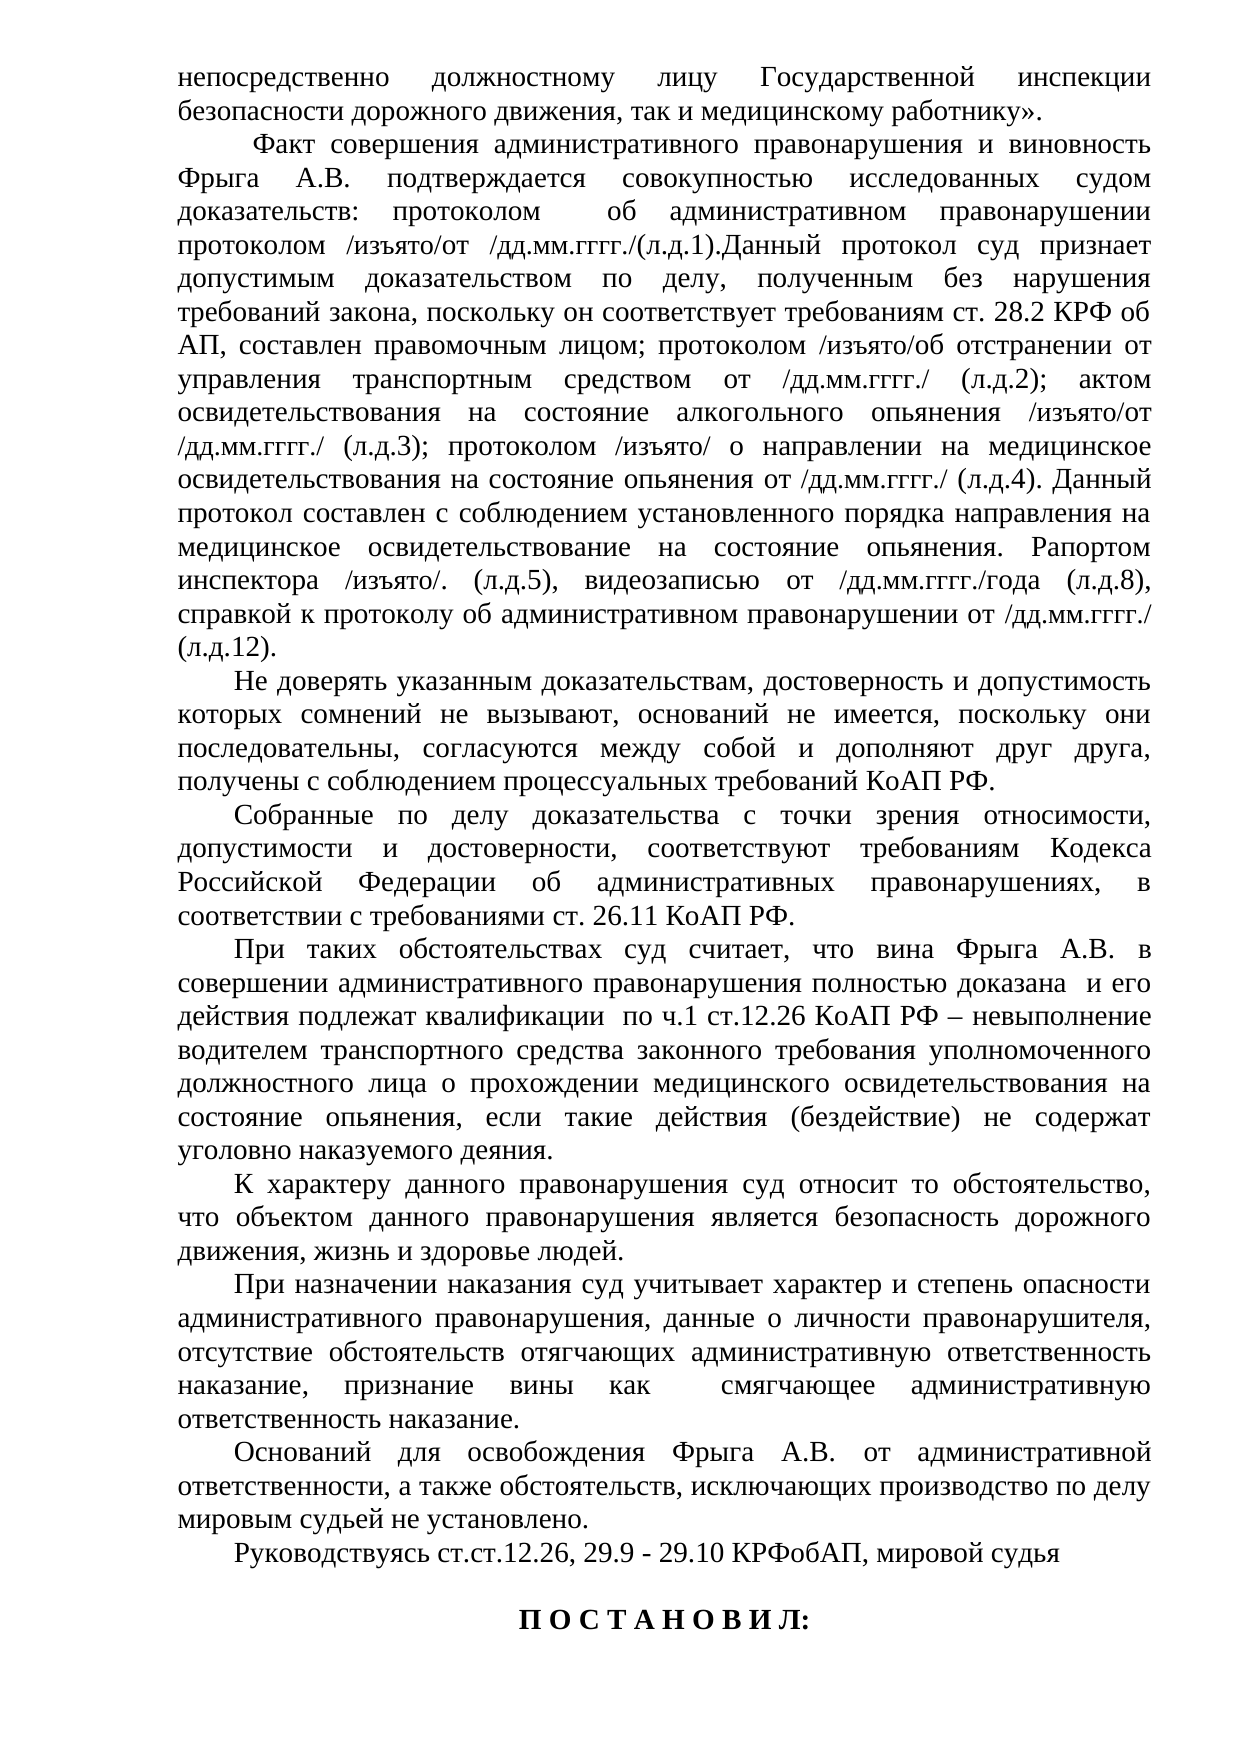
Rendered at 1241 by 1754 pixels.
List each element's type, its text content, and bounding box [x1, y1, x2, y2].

text Факт совершения административного правонарушения и виновность Фрыга А.В. подтверждается совокупностью исследованных судом доказательств: протоколом об административном правонарушении протоколом /изъято/от /дд.мм.гггг./(л.д.1).Данный протокол суд признает допустимым доказательством по делу, полученным без нарушения требований закона, поскольку он соответствует требованиям ст. 28.2 КРФ об АП, составлен правомочным лицом; протоколом /изъято/об отстранении от управления транспортным средством от /дд.мм.гггг./ (л.д.2); актом освидетельствования на состояние алкогольного опьянения /изъято/от /дд.мм.гггг./ (л.д.3); протоколом /изъято/ о направлении на медицинское освидетельствования на состояние опьянения от /дд.мм.гггг./ (л.д.4). Данный протокол составлен с соблюдением установленного порядка направления на медицинское освидетельствование на состояние опьянения. Рапортом инспектора /изъято/. (л.д.5), видеозаписью от /дд.мм.гггг./года (л.д.8), справкой к протоколу об административном правонарушении от /дд.мм.гггг./ (л.д.12). [177, 126, 1152, 663]
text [177, 59, 1152, 126]
text Не доверять указанным доказательствам, достоверность и допустимость которых сомнений не вызывают, оснований не имеется, поскольку они последовательны, согласуются между собой и дополняют друг друга, получены с соблюдением процессуальных требований КоАП РФ. [177, 663, 1152, 797]
text Руководствуясь ст.ст.12.26, 29.9 - 29.10 КРФобАП, мировой судья [177, 1535, 1152, 1568]
text При таких обстоятельствах суд считает, что вина Фрыга А.В. в совершении административного правонарушения полностью доказана и его действия подлежат квалификации по ч.1 ст.12.26 КоАП РФ – невыполнение водителем транспортного средства законного требования уполномоченного должностного лица о прохождении медицинского освидетельствования на состояние опьянения, если такие действия (бездействие) не содержат уголовно наказуемого деяния. [177, 931, 1152, 1166]
text Собранные по делу доказательства с точки зрения относимости, допустимости и достоверности, соответствуют требованиям Кодекса Российской Федерации об административных правонарушениях, в соответствии с требованиями ст. 26.11 КоАП РФ. [177, 797, 1152, 931]
text Оснований для освобождения Фрыга А.В. от административной ответственности, а также обстоятельств, исключающих производство по делу мировым судьей не установлено. [177, 1434, 1152, 1535]
text К характеру данного правонарушения суд относит то обстоятельство, что объектом данного правонарушения является безопасность дорожного движения, жизнь и здоровье людей. [177, 1166, 1152, 1267]
text П О С Т А Н О В И Л: [177, 1602, 1152, 1636]
text При назначении наказания суд учитывает характер и степень опасности административного правонарушения, данные о личности правонарушителя, отсутствие обстоятельств отягчающих административную ответственность наказание, признание вины как смягчающее административную ответственность наказание. [177, 1267, 1152, 1434]
